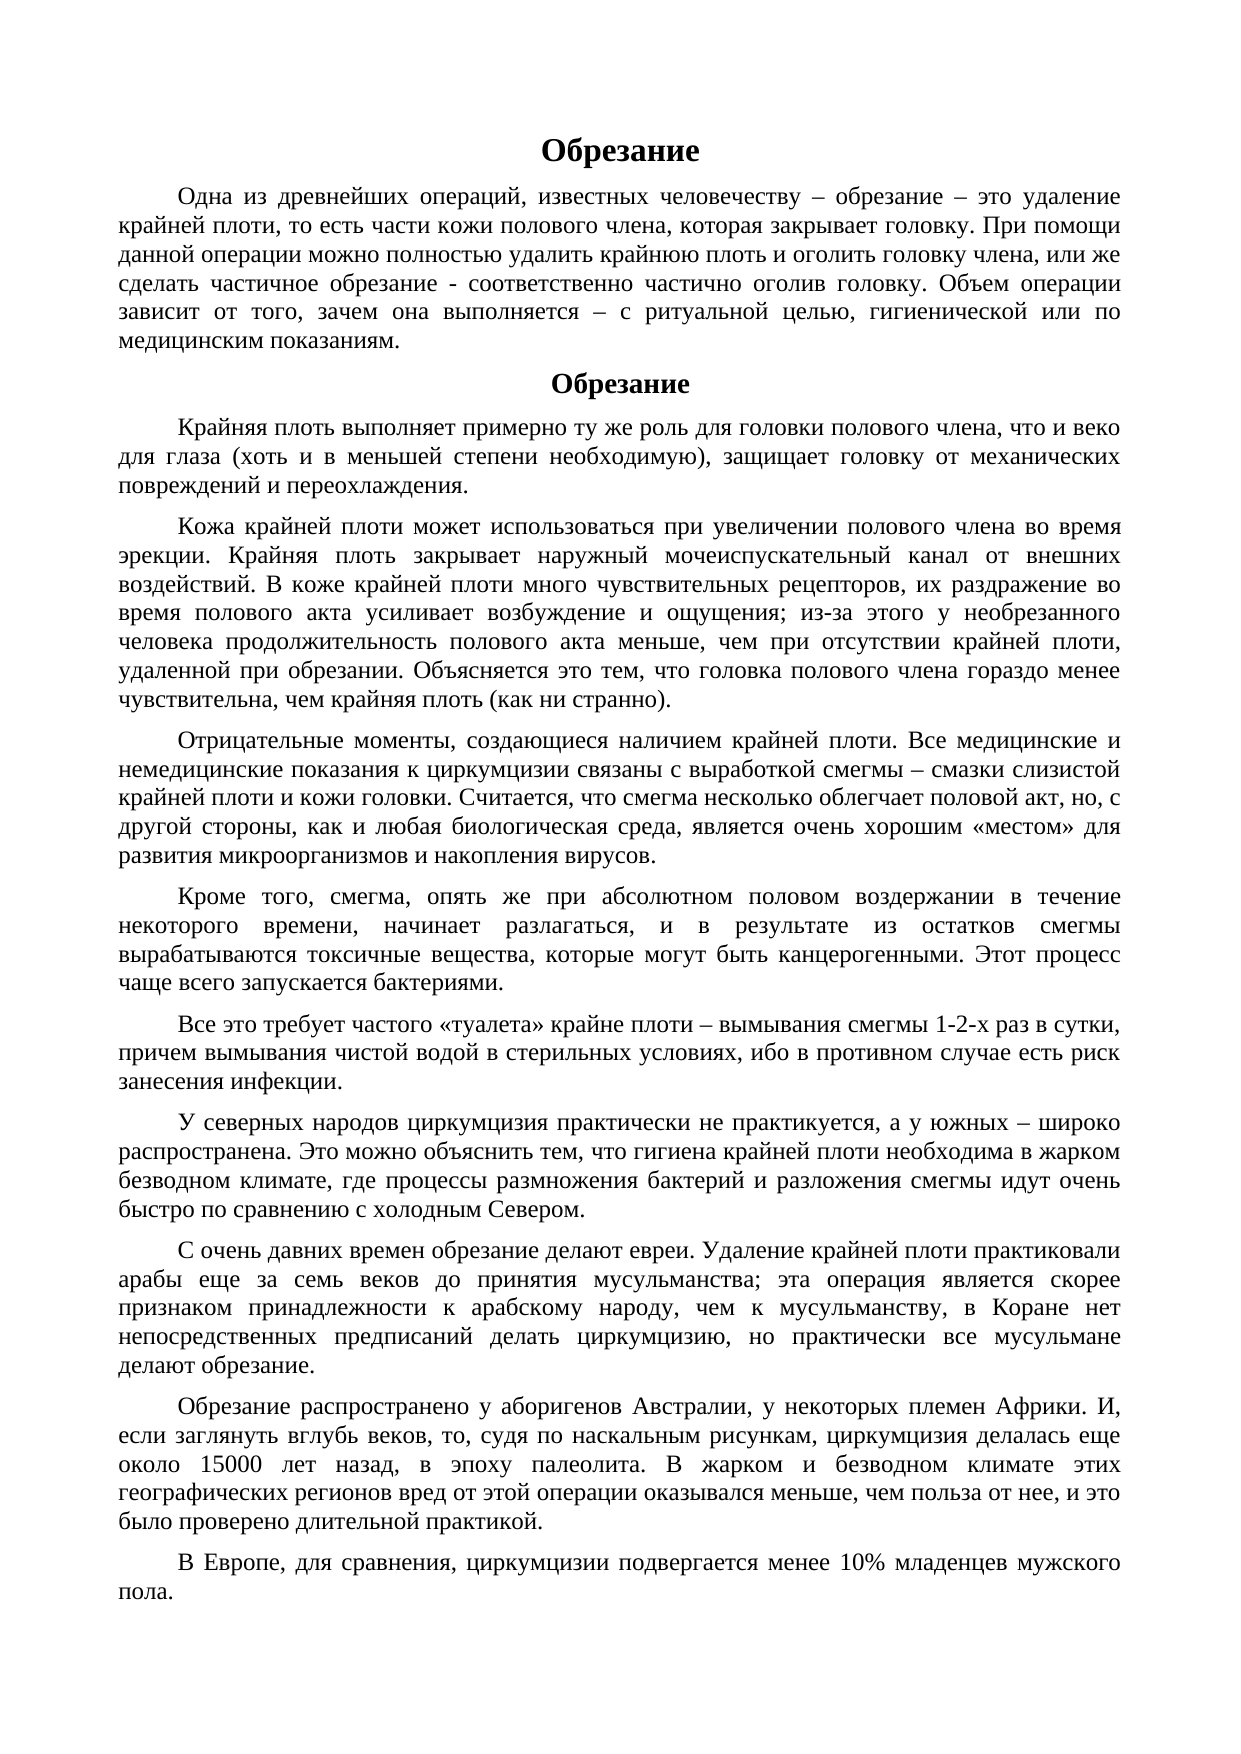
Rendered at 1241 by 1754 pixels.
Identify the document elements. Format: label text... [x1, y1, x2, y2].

text Крайняя плоть выполняет примерно ту же роль для головки полового члена, что и веко для глаза (хоть и в меньшей степени необходимую), защищает головку от механических повреждений и переохлаждения. [118, 412, 1122, 499]
text Все это требует частого «туалета» крайне плоти – вымывания смегмы 1-2-х раз в сутки, причем вымывания чистой водой в стерильных условиях, ибо в противном случае есть риск занесения инфекции. [118, 1009, 1122, 1095]
text Кожа крайней плоти может использоваться при увеличении полового члена во время эрекции. Крайняя плоть закрывает наружный мочеиспускательный канал от внешних воздействий. В коже крайней плоти много чувствительных рецепторов, их раздражение во время полового акта усиливает возбуждение и ощущения; из-за этого у необрезанного человека продолжительность полового акта меньше, чем при отсутствии крайней плоти, удаленной при обрезании. Объясняется это тем, что головка полового члена гораздо менее чувствительна, чем крайняя плоть (как ни странно). [118, 511, 1122, 712]
text Обрезание [118, 366, 1122, 400]
text Обрезание [118, 131, 1122, 169]
text Кроме того, смегма, опять же при абсолютном половом воздержании в течение некоторого времени, начинает разлагаться, и в результате из остатков смегмы вырабатываются токсичные вещества, которые могут быть канцерогенными. Этот процесс чаще всего запускается бактериями. [118, 881, 1122, 996]
text Обрезание распространено у аборигенов Австралии, у некоторых племен Африки. И, если заглянуть вглубь веков, то, судя по наскальным рисункам, циркумцизия делалась еще около 15000 лет назад, в эпоху палеолита. В жарком и безводном климате этих географических регионов вред от этой операции оказывался меньше, чем польза от нее, и это было проверено длительной практикой. [118, 1391, 1122, 1535]
text Одна из древнейших операций, известных человечеству – обрезание – это удаление крайней плоти, то есть части кожи полового члена, которая закрывает головку. При помощи данной операции можно полностью удалить крайнюю плоть и оголить головку члена, или же сделать частичное обрезание - соответственно частично оголив головку. Объем операции зависит от того, зачем она выполняется – с ритуальной целью, гигиенической или по медицинским показаниям. [118, 181, 1122, 354]
text Отрицательные моменты, создающиеся наличием крайней плоти. Все медицинские и немедицинские показания к циркумцизии связаны с выработкой смегмы – смазки слизистой крайней плоти и кожи головки. Считается, что смегма несколько облегчает половой акт, но, с другой стороны, как и любая биологическая среда, является очень хорошим «местом» для развития микроорганизмов и накопления вирусов. [118, 725, 1122, 869]
text С очень давних времен обрезание делают евреи. Удаление крайней плоти практиковали арабы еще за семь веков до принятия мусульманства; эта операция является скорее признаком принадлежности к арабскому народу, чем к мусульманству, в Коране нет непосредственных предписаний делать циркумцизию, но практически все мусульмане делают обрезание. [118, 1235, 1122, 1379]
text В Европе, для сравнения, циркумцизии подвергается менее 10% младенцев мужского пола. [118, 1547, 1122, 1605]
text У северных народов циркумцизия практически не практикуется, а у южных – широко распространена. Это можно объяснить тем, что гигиена крайней плоти необходима в жарком безводном климате, где процессы размножения бактерий и разложения смегмы идут очень быстро по сравнению с холодным Севером. [118, 1107, 1122, 1222]
